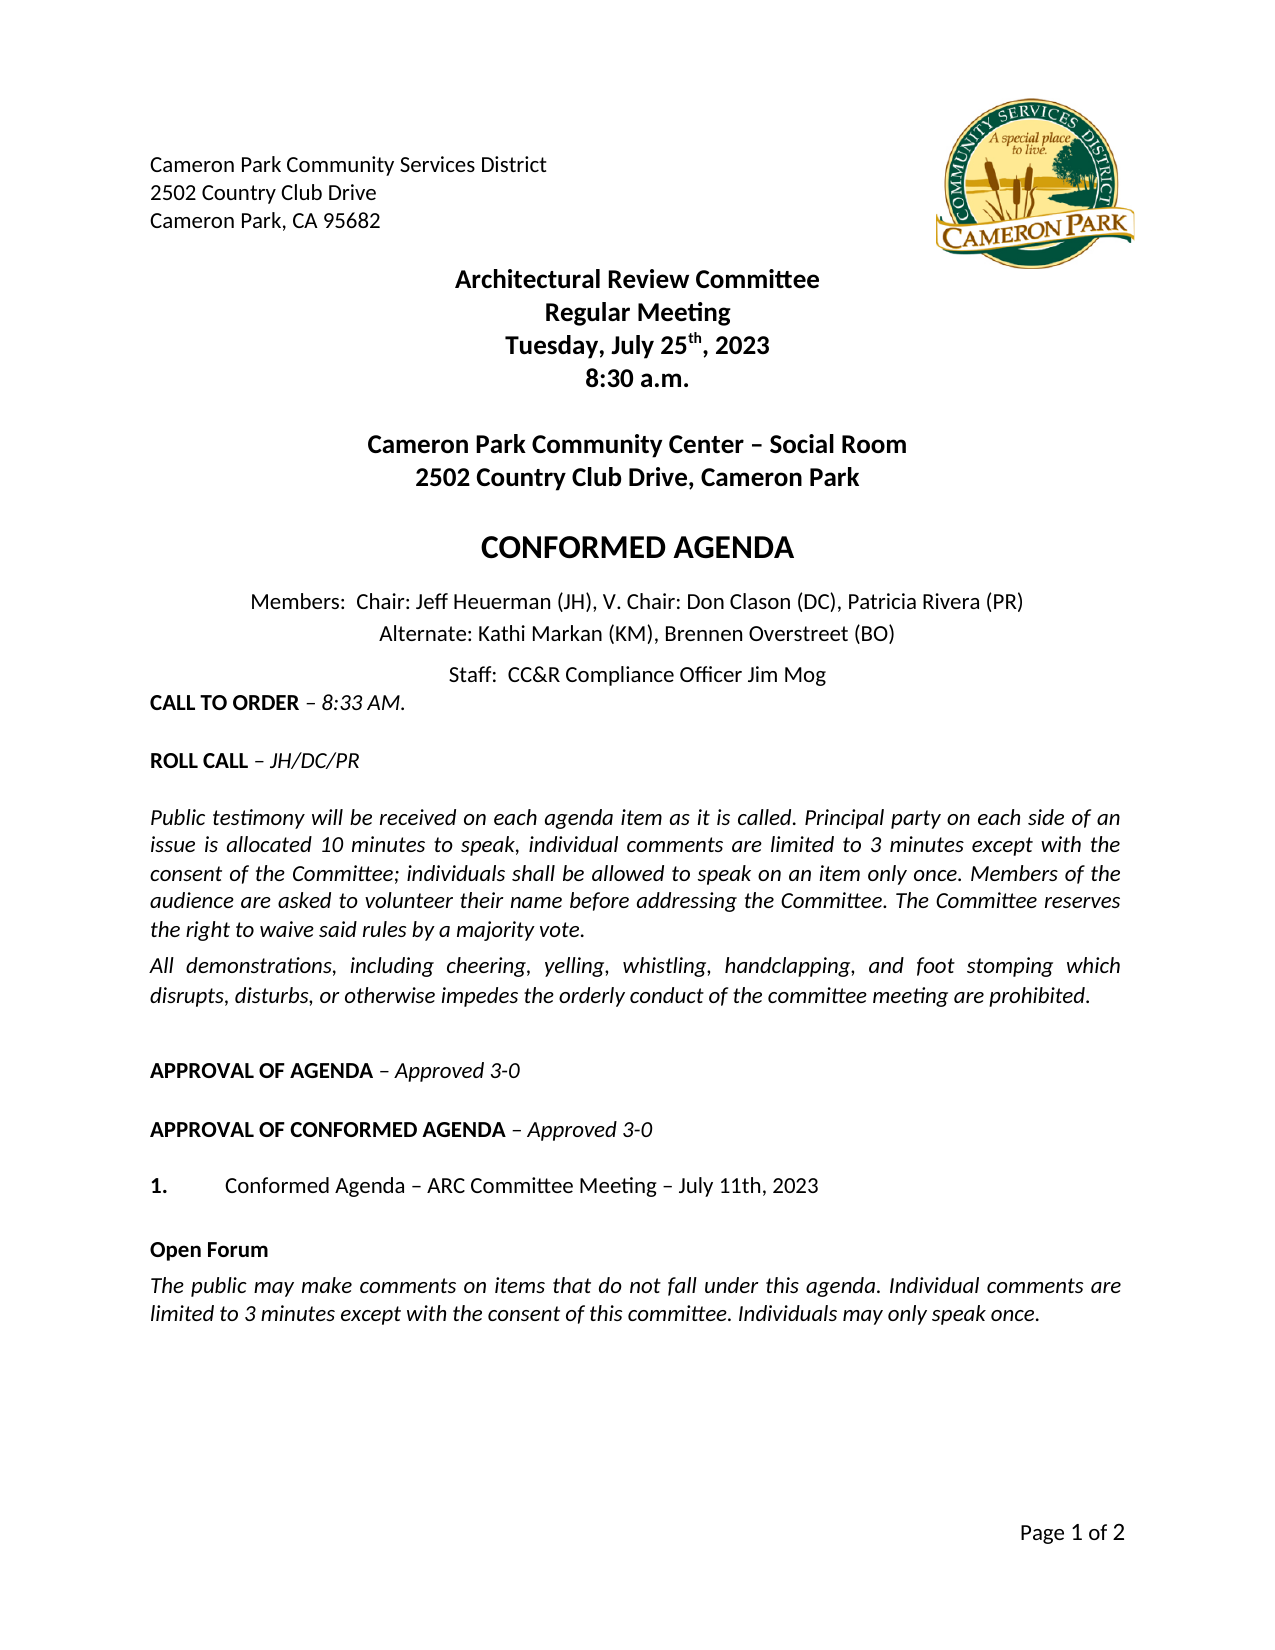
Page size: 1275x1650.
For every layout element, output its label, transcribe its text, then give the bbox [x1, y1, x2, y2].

text APPROVAL OF AGENDA – Approved 3-0 [150, 1056, 1125, 1084]
text 2502 Country Club Drive, Cameron Park [150, 460, 1125, 493]
text The public may make comments on items that do not fall under this agenda. Individual comments are limited to 3 minutes except with the consent of this committee. Individuals may only speak once. [150, 1271, 1125, 1327]
text Public testimony will be received on each agenda item as it is called. Principal party on each side of an issue is allocated 10 minutes to speak, individual comments are limited to 3 minutes except with the consent of the Committee; individuals shall be allowed to speak on an item only once. Members of the audience are asked to volunteer their name before addressing the Committee. The Committee reserves the right to waive said rules by a majority vote. [150, 803, 1125, 943]
text 2502 Country Club Drive [150, 178, 1125, 206]
text Tuesday, July 25th, 2023 [150, 328, 1125, 361]
text Alternate: Kathi Markan (KM), Brennen Overstreet (BO) [150, 619, 1125, 647]
list All demonstrations, including cheering, yelling, whistling, handclapping, and foot stomping which disrupts, disturbs, or otherwise impedes the orderly conduct of the committee meeting are prohibited. [150, 951, 1125, 1009]
text Staff: CC&R Compliance Officer Jim Mog [150, 660, 1125, 688]
picture [936, 98, 1135, 269]
text APPROVAL OF CONFORMED AGENDA – Approved 3-0 [150, 1115, 1125, 1143]
list Conformed Agenda – ARC Committee Meeting – July 11th, 2023 [150, 1171, 1125, 1199]
text ROLL CALL – JH/DC/PR [150, 747, 1125, 774]
text Cameron Park, CA 95682 [150, 206, 1125, 234]
text CALL TO ORDER – 8:33 AM. [150, 688, 1125, 716]
text Architectural Review Committee [150, 262, 1125, 295]
text Cameron Park Community Services District [150, 150, 1125, 178]
text Members: Chair: Jeff Heuerman (JH), V. Chair: Don Clason (DC), Patricia Rivera (PR) [150, 587, 1125, 615]
text Open Forum [150, 1235, 1125, 1263]
text 8:30 a.m. [150, 361, 1125, 394]
text Regular Meeting [150, 295, 1125, 328]
text CONFORMED AGENDA [150, 526, 1125, 567]
text Cameron Park Community Center – Social Room [150, 427, 1125, 460]
